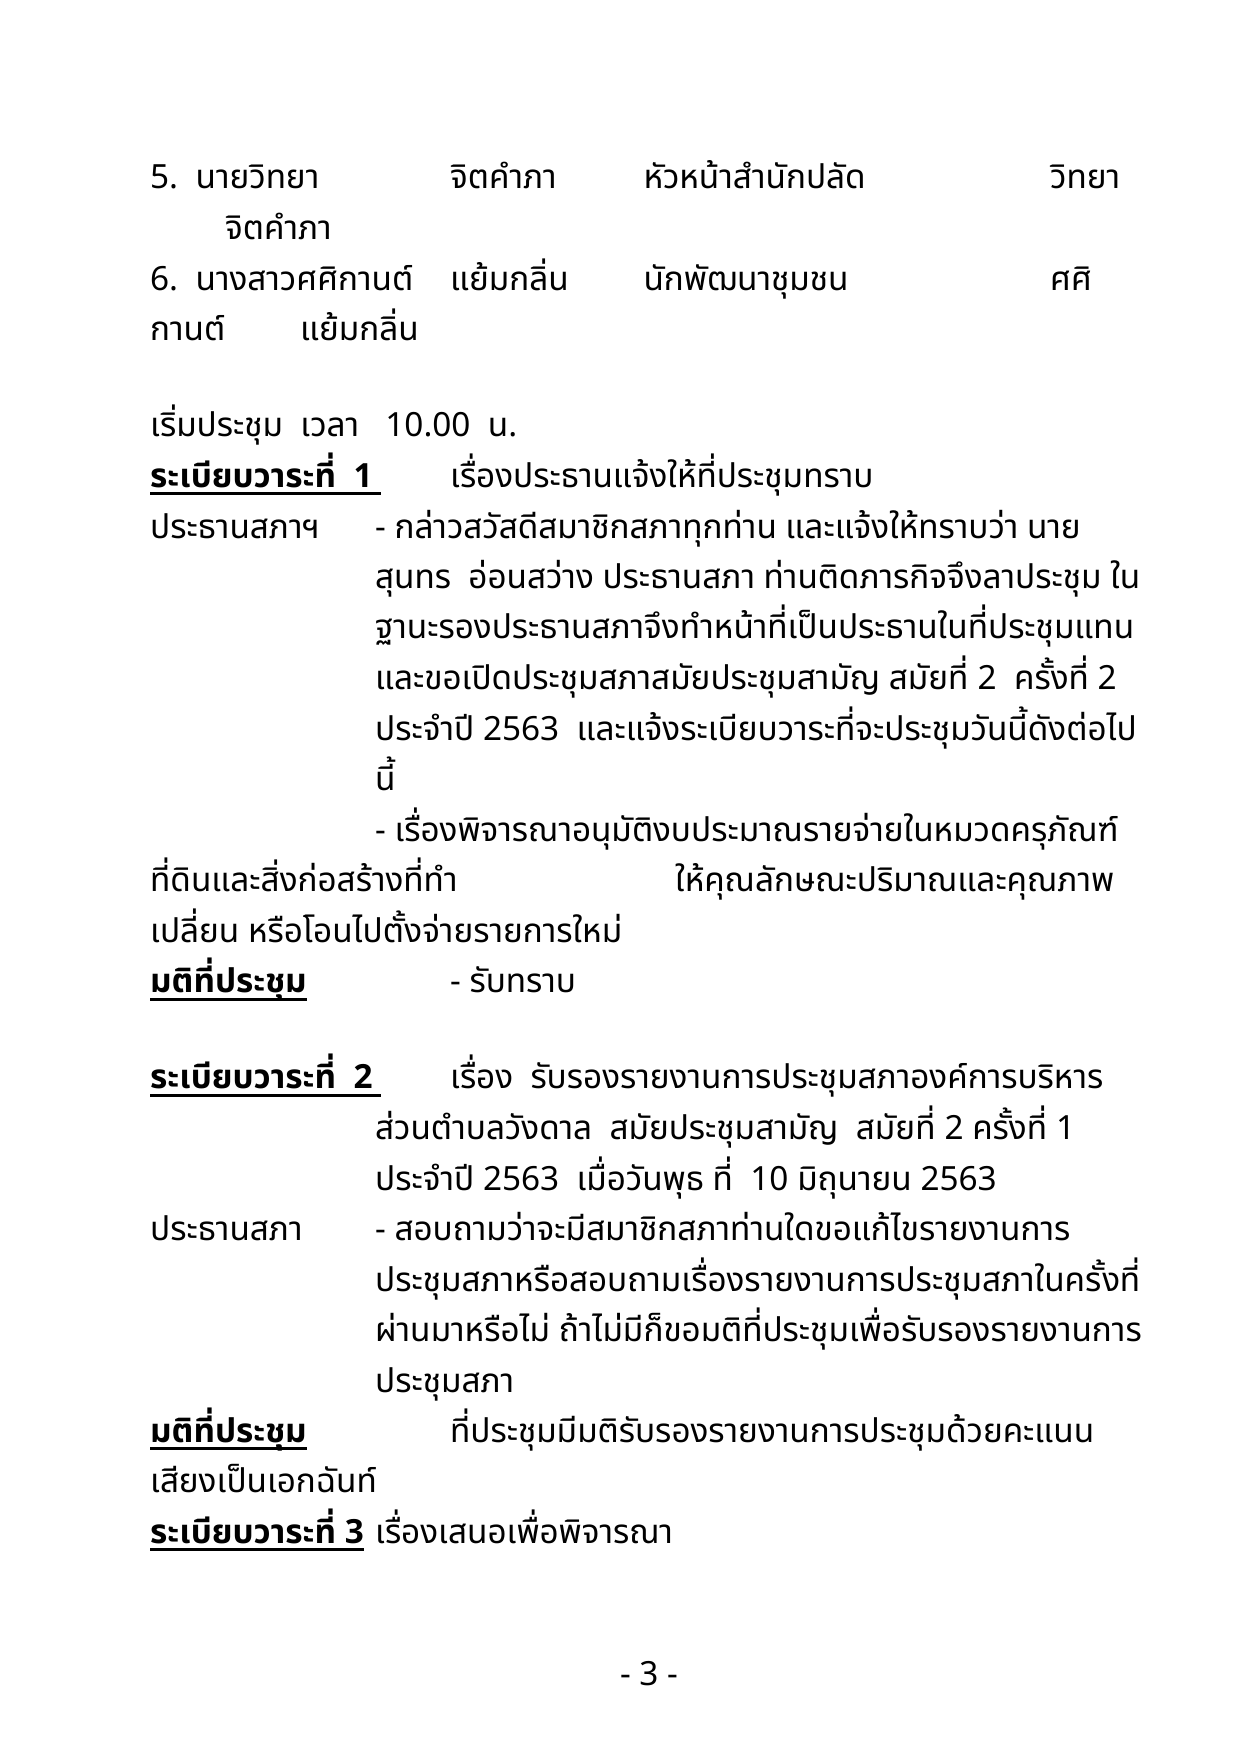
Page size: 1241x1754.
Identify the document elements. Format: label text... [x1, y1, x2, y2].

text ระเบียบวาระที่ 1 เรื่องประธานแจ้งให้ที่ประชุมทราบ [150, 452, 1152, 502]
text ระเบียบวาระที่ 3 เรื่องเสนอเพื่อพิจารณา [150, 1508, 1152, 1558]
text ประธานสภาฯ - กล่าวสวัสดีสมาชิกสภาทุกท่าน และแจ้งให้ทราบว่า นายสุนทร อ่อนสว่าง ประธานสภา ท่านติดภารกิจจึงลาประชุม ในฐานะรองประธานสภาจึงทำหน้าที่เป็นประธานในที่ประชุมแทนและขอเปิดประชุมสภาสมัยประชุมสามัญ สมัยที่ 2 ครั้งที่ 2 ประจำปี 2563 และแจ้งระเบียบวาระที่จะประชุมวันนี้ดังต่อไปนี้ [150, 502, 1152, 806]
text เริ่มประชุม เวลา 10.00 น. [150, 401, 1152, 452]
text ประธานสภา - สอบถามว่าจะมีสมาชิกสภาท่านใดขอแก้ไขรายงานการประชุมสภาหรือสอบถามเรื่องรายงานการประชุมสภาในครั้งที่ผ่านมาหรือไม่ ถ้าไม่มีก็ขอมติที่ประชุมเพื่อรับรองรายงานการประชุมสภา [150, 1205, 1152, 1407]
text - 3 - [150, 1649, 1147, 1695]
text 6. นางสาวศศิกานต์ แย้มกลิ่น นักพัฒนาชุมชน ศศิกานต์ แย้มกลิ่น [150, 254, 1152, 356]
text มติที่ประชุม ที่ประชุมมีมติรับรองรายงานการประชุมด้วยคะแนนเสียงเป็นเอกฉันท์ [150, 1407, 1152, 1508]
text - เรื่องพิจารณาอนุมัติงบประมาณรายจ่ายในหมวดครุภัณฑ์ที่ดินและสิ่งก่อสร้างที่ทำ ให้คุณลักษณะปริมาณและคุณภาพเปลี่ยน หรือโอนไปตั้งจ่ายรายการใหม่ [150, 806, 1152, 957]
text ระเบียบวาระที่ 2 เรื่อง รับรองรายงานการประชุมสภาองค์การบริหารส่วนตำบลวังดาล สมัยประชุมสามัญ สมัยที่ 2 ครั้งที่ 1 ประจำปี 2563 เมื่อวันพุธ ที่ 10 มิถุนายน 2563 [150, 1053, 1152, 1205]
text มติที่ประชุม - รับทราบ [150, 957, 1152, 1008]
text 5. นายวิทยา จิตคำภา หัวหน้าสำนักปลัด วิทยา จิตคำภา [150, 153, 1152, 254]
